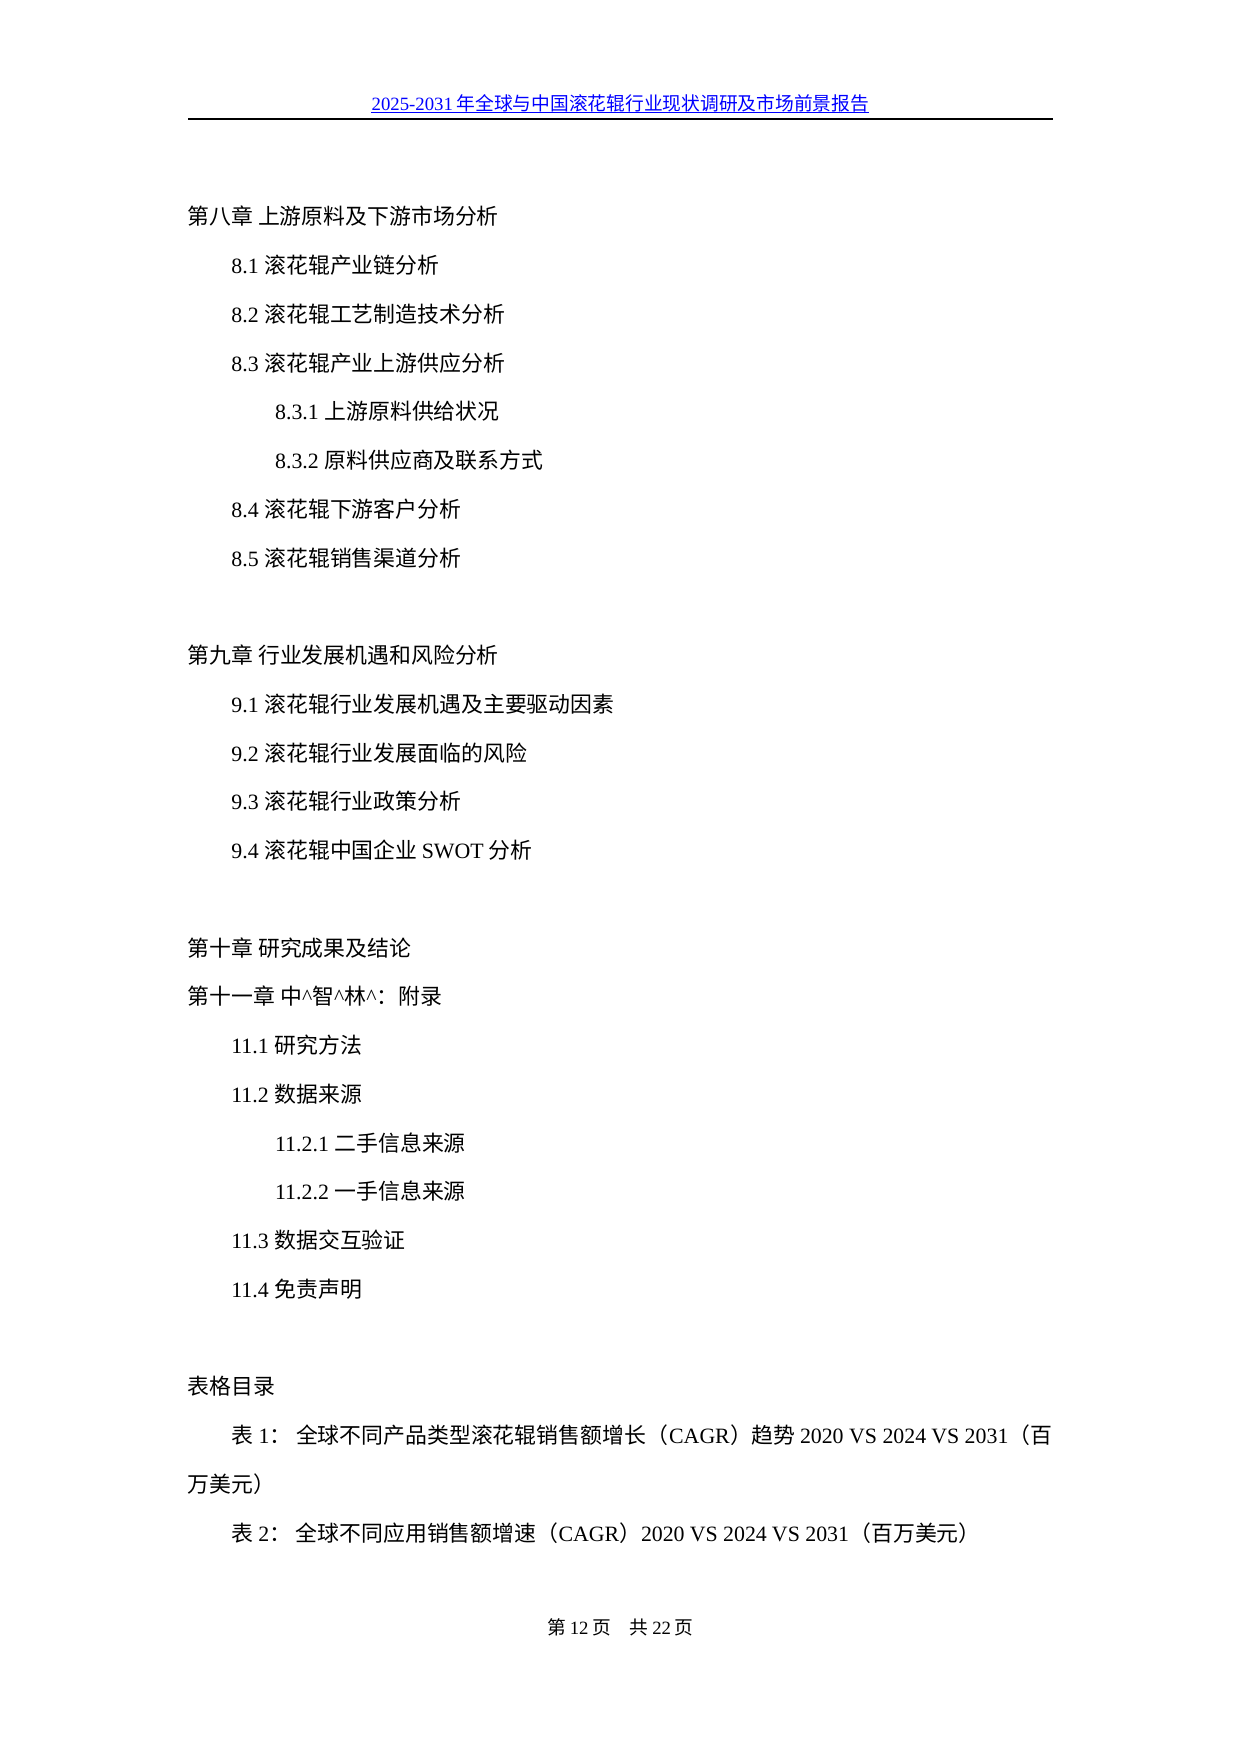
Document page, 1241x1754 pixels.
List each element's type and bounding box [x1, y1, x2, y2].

text [187, 150, 1053, 1548]
